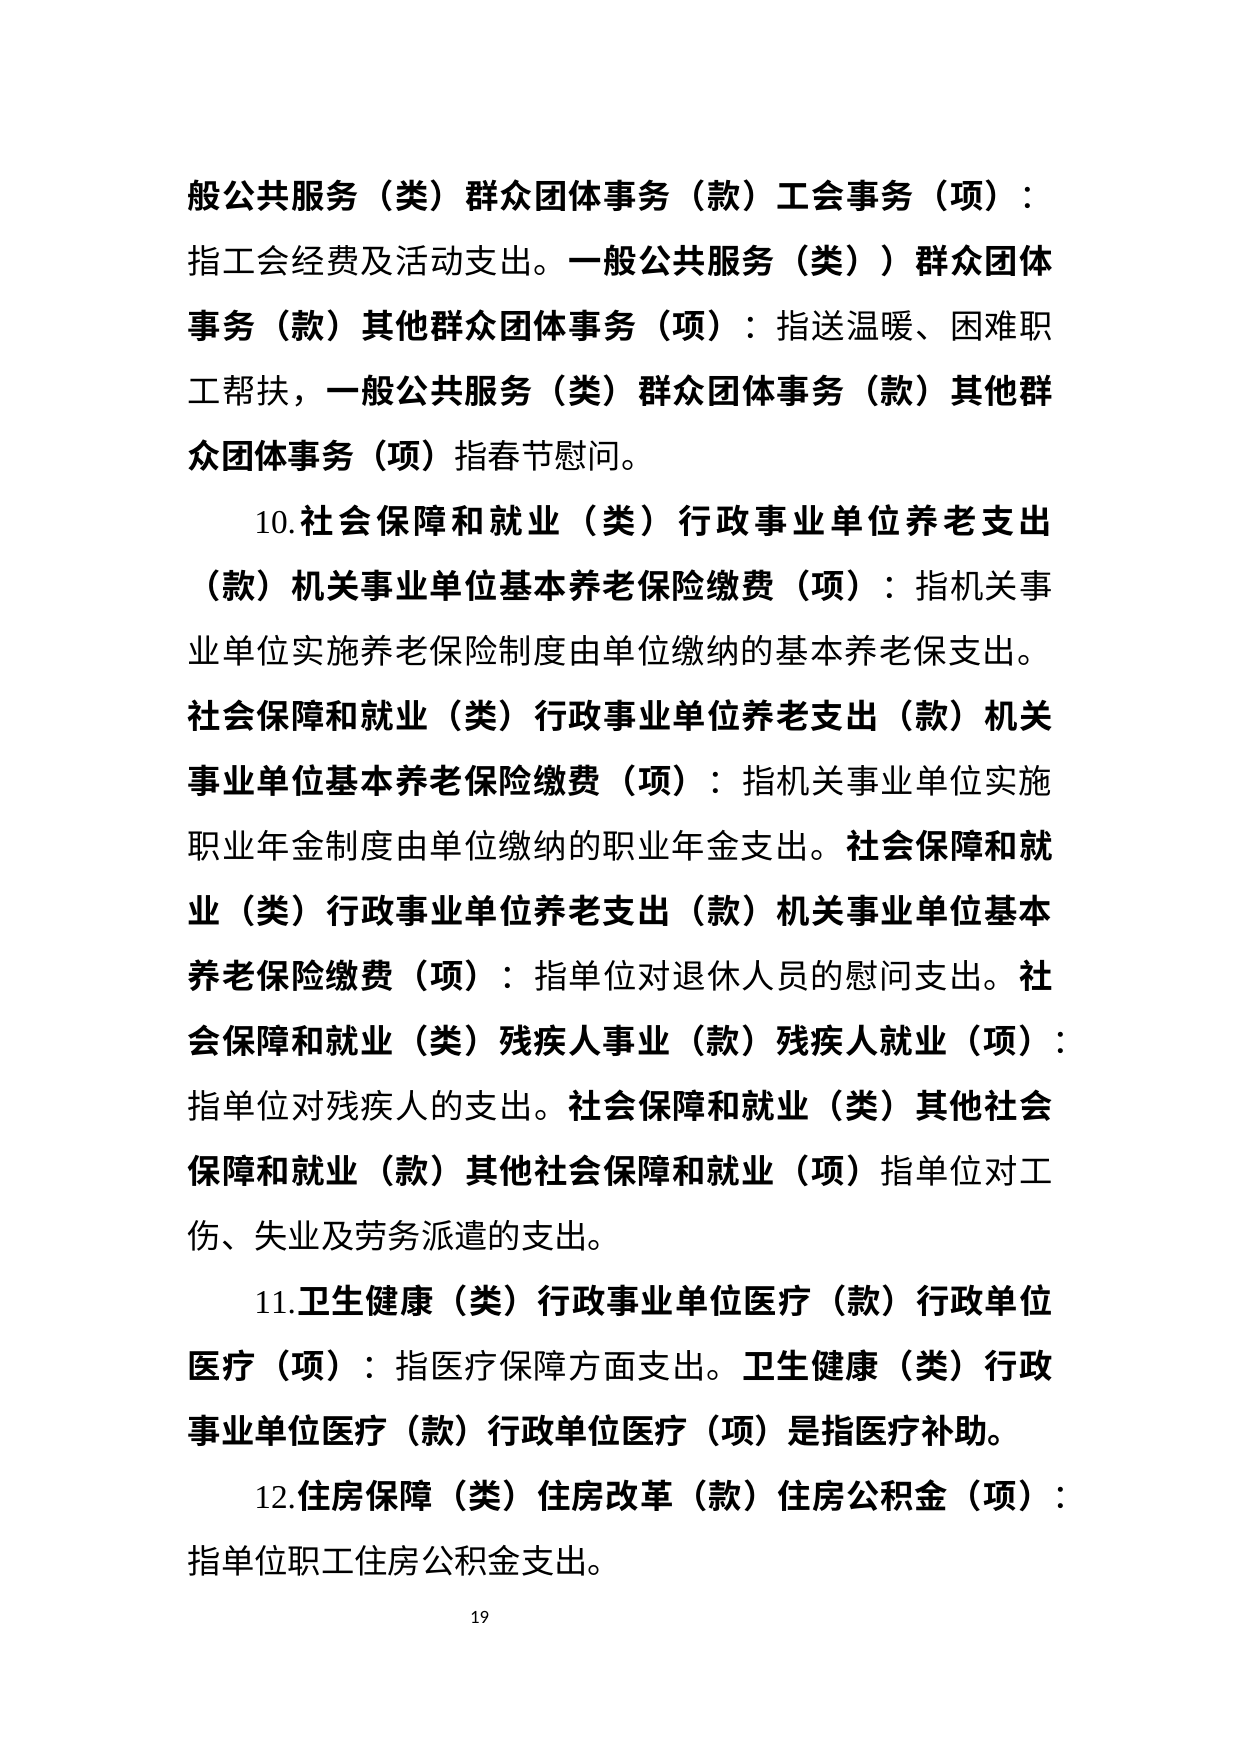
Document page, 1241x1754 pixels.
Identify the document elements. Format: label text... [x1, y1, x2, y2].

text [187, 162, 1053, 487]
text 12.住房保障（类）住房改革（款）住房公积金（项）：指单位职工住房公积金支出。 [187, 1462, 1053, 1592]
text 10.社会保障和就业（类）行政事业单位养老支出（款）机关事业单位基本养老保险缴费（项）：指机关事业单位实施养老保险制度由单位缴纳的基本养老保支出。社会保障和就业（类）行政事业单位养老支出（款）机关事业单位基本养老保险缴费（项）：指机关事业单位实施职业年金制度由单位缴纳的职业年金支出。社会保障和就业（类）行政事业单位养老支出（款）机关事业单位基本养老保险缴费（项）：指单位对退休人员的慰问支出。社会保障和就业（类）残疾人事业（款）残疾人就业（项）：指单位对残疾人的支出。社会保障和就业（类）其他社会保障和就业（款）其他社会保障和就业（项）指单位对工伤、失业及劳务派遣的支出。 [187, 487, 1053, 1267]
text 11.卫生健康（类）行政事业单位医疗（款）行政单位医疗（项）：指医疗保障方面支出。卫生健康（类）行政事业单位医疗（款）行政单位医疗（项）是指医疗补助。 [187, 1267, 1053, 1462]
